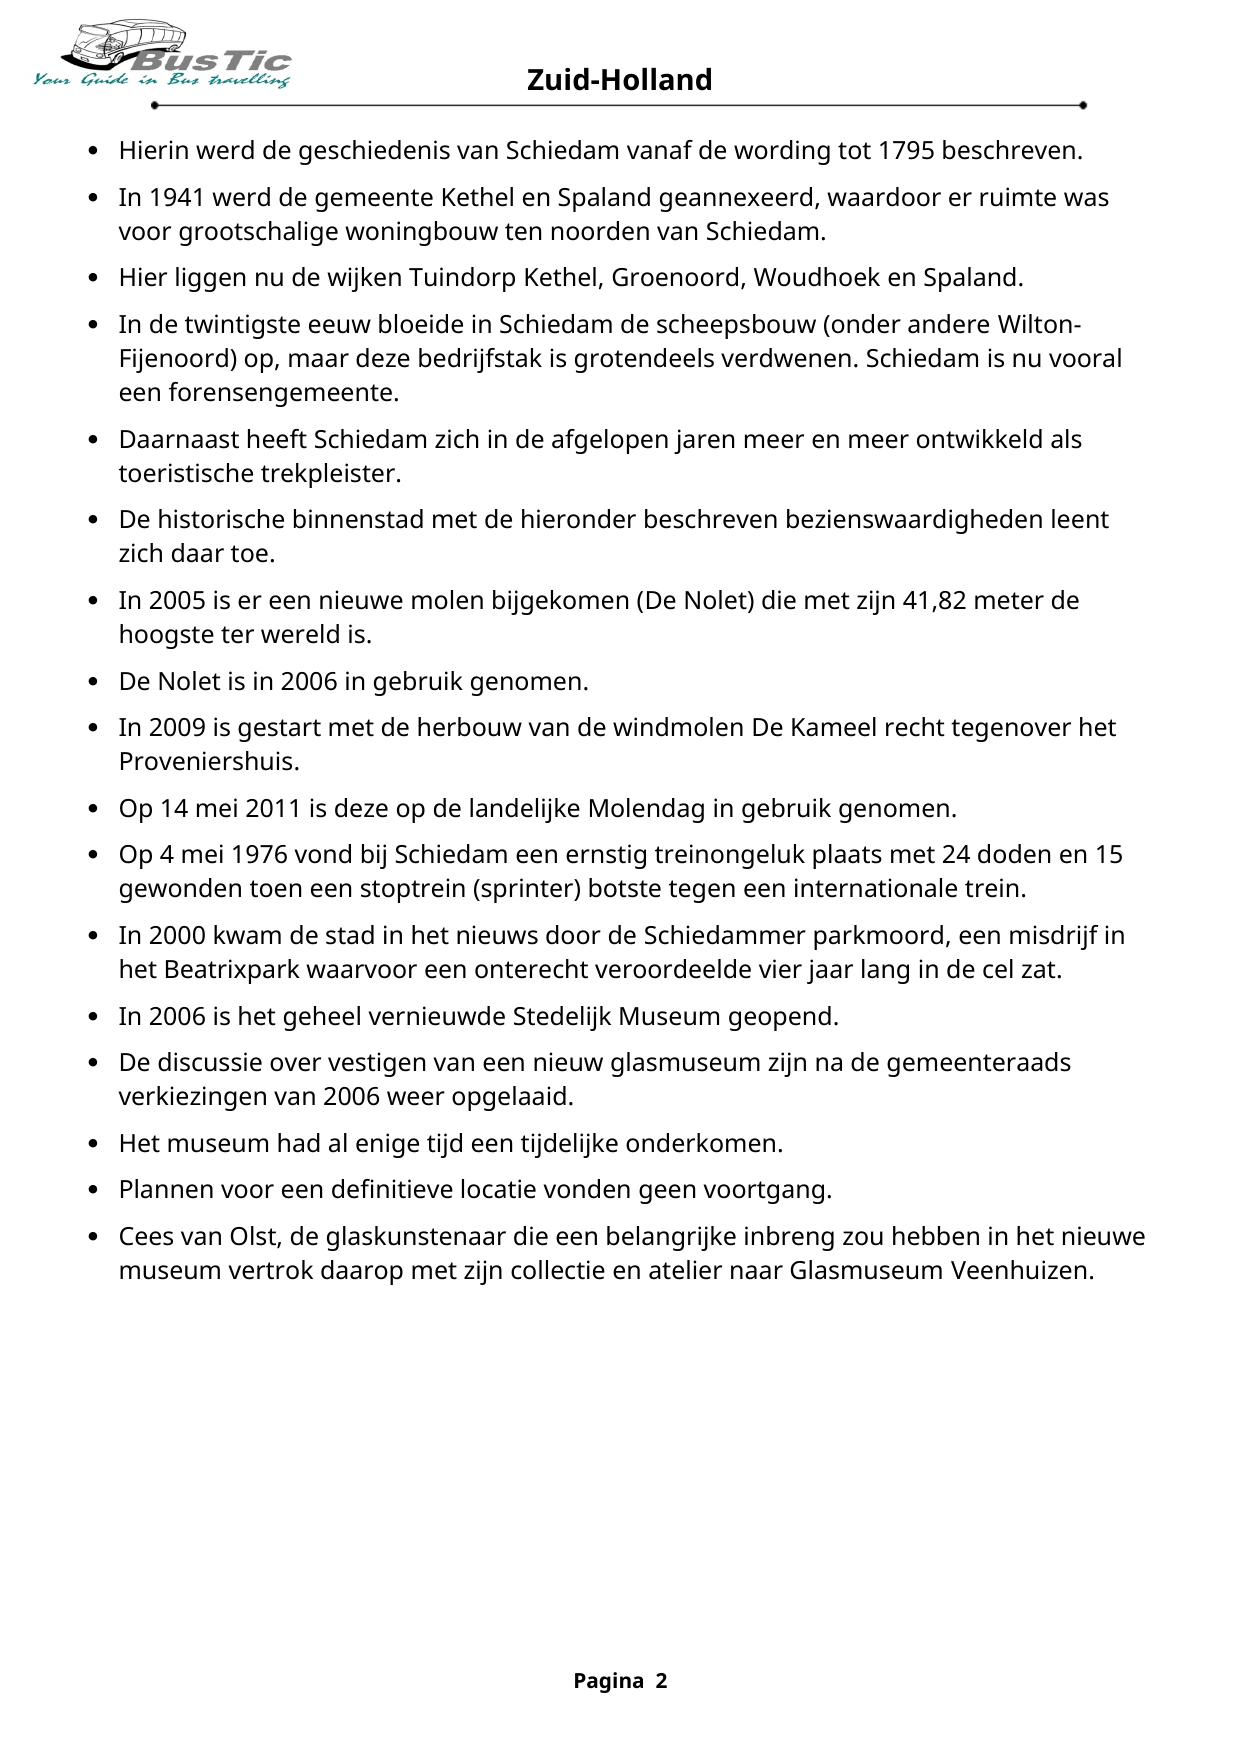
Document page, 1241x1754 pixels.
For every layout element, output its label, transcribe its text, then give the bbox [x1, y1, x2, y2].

text In 2000 kwam de stad in het nieuws door de Schiedammer parkmoord, een misdrijf in het Beatrixpark waarvoor een onterecht veroordeelde vier jaar lang in de cel zat. [89, 917, 1152, 986]
text In 2005 is er een nieuwe molen bijgekomen (De Nolet) die met zijn 41,82 meter de hoogste ter wereld is. [89, 582, 1152, 651]
text Daarnaast heeft Schiedam zich in de afgelopen jaren meer en meer ontwikkeld als toeristische trekpleister. [89, 421, 1152, 489]
text De historische binnenstad met de hieronder beschreven bezienswaardigheden leent zich daar toe. [89, 502, 1152, 570]
text Plannen voor een definitieve locatie vonden geen voortgang. [89, 1172, 1152, 1206]
text In 1941 werd de gemeente Kethel en Spaland geannexeerd, waardoor er ruimte was voor grootschalige woningbouw ten noorden van Schiedam. [89, 179, 1152, 247]
text Hierin werd de geschiedenis van Schiedam vanaf de wording tot 1795 beschreven. [89, 133, 1152, 167]
text Op 14 mei 2011 is deze op de landelijke Molendag in gebruik genomen. [89, 790, 1152, 824]
text In 2006 is het geheel vernieuwde Stedelijk Museum geopend. [89, 998, 1152, 1032]
text Hier liggen nu de wijken Tuindorp Kethel, Groenoord, Woudhoek en Spaland. [89, 260, 1152, 294]
text Cees van Olst, de glaskunstenaar die een belangrijke inbreng zou hebben in het nieuwe museum vertrok daarop met zijn collectie en atelier naar Glasmuseum Veenhuizen. [89, 1218, 1152, 1287]
picture [24, 15, 302, 92]
text In 2009 is gestart met de herbouw van de windmolen De Kameel recht tegenover het Proveniershuis. [89, 710, 1152, 778]
text Het museum had al enige tijd een tijdelijke onderkomen. [89, 1125, 1152, 1159]
picture [151, 98, 1089, 115]
text De discussie over vestigen van een nieuw glasmuseum zijn na de gemeenteraads verkiezingen van 2006 weer opgelaaid. [89, 1045, 1152, 1113]
text In de twintigste eeuw bloeide in Schiedam de scheepsbouw (onder andere Wilton-Fijenoord) op, maar deze bedrijfstak is grotendeels verdwenen. Schiedam is nu vooral een forensengemeente. [89, 307, 1152, 409]
text Op 4 mei 1976 vond bij Schiedam een ernstig treinongeluk plaats met 24 doden en 15 gewonden toen een stoptrein (sprinter) botste tegen een internationale trein. [89, 837, 1152, 905]
text De Nolet is in 2006 in gebruik genomen. [89, 663, 1152, 697]
